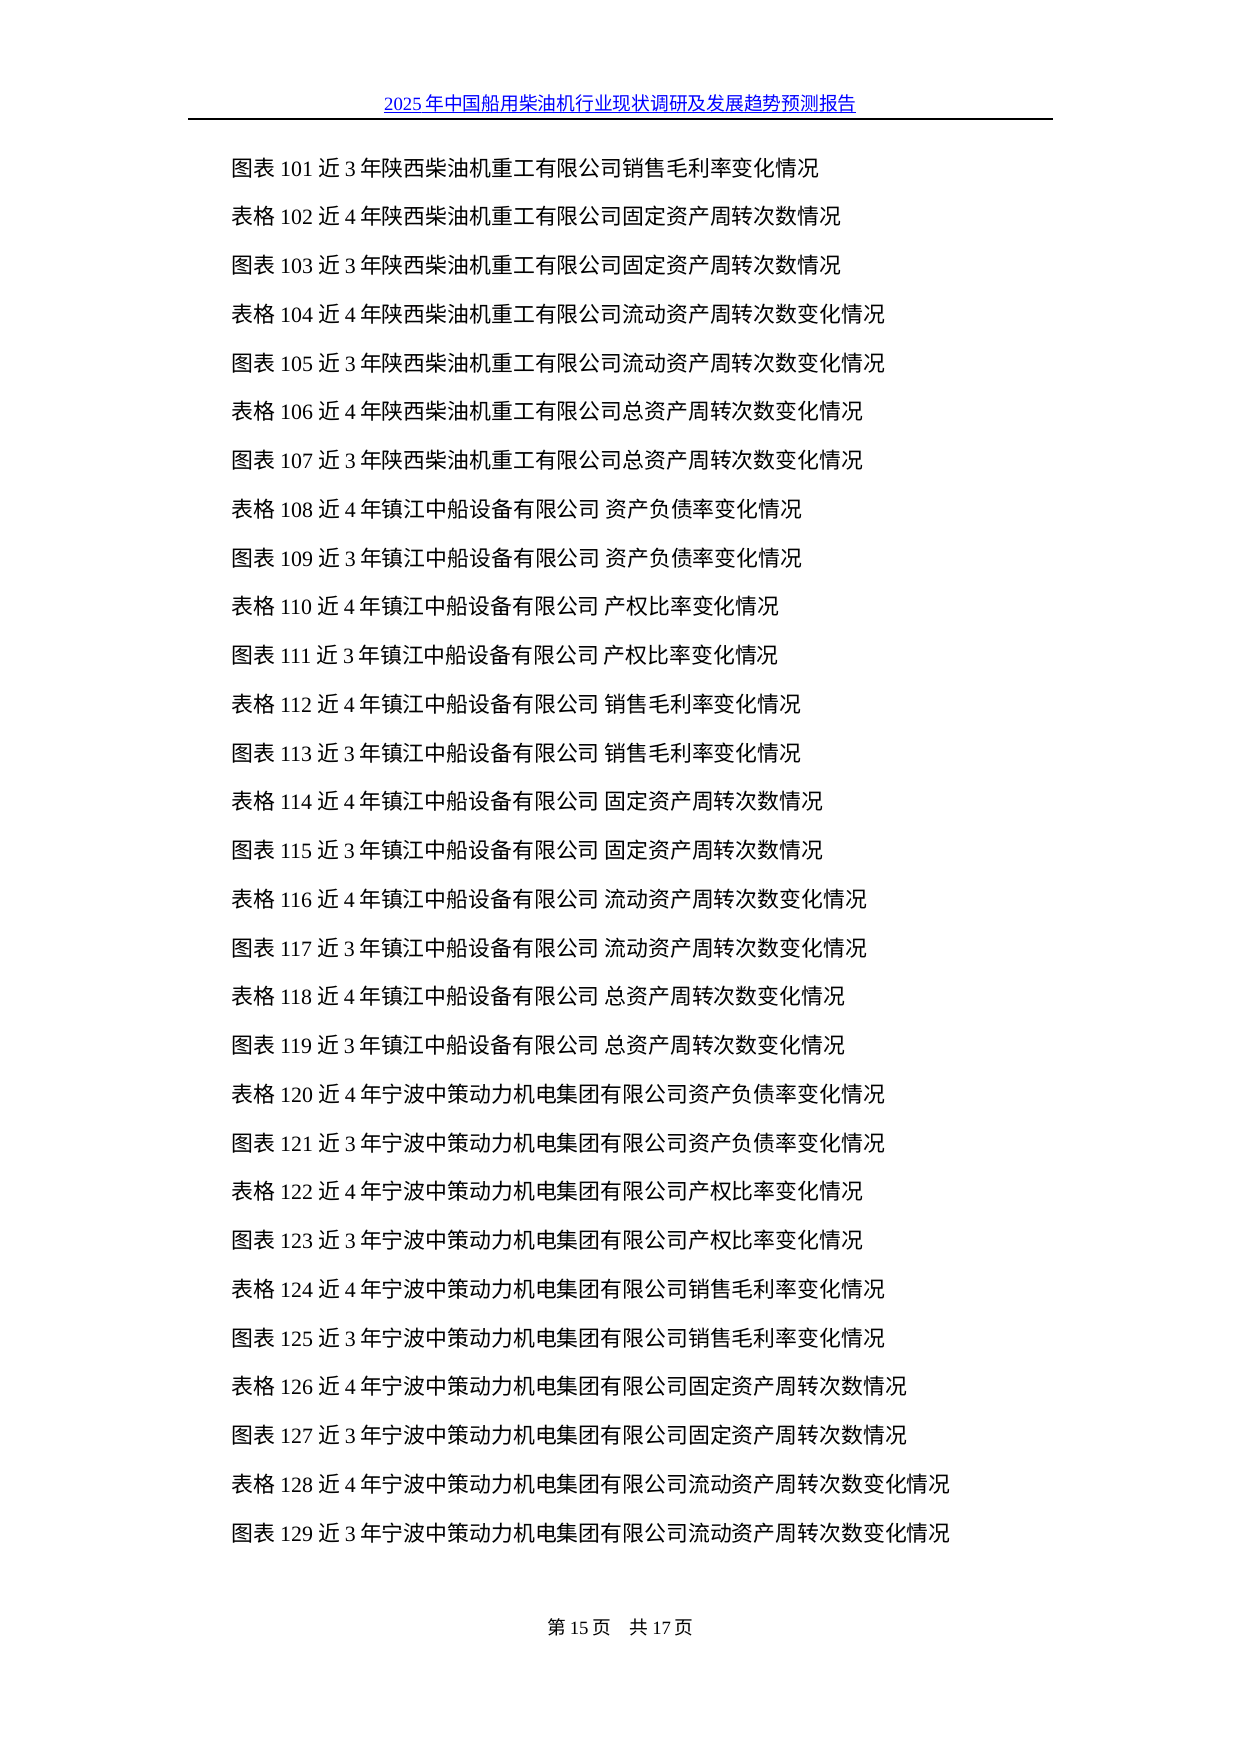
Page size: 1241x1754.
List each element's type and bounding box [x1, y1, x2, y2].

text [187, 150, 1053, 1548]
